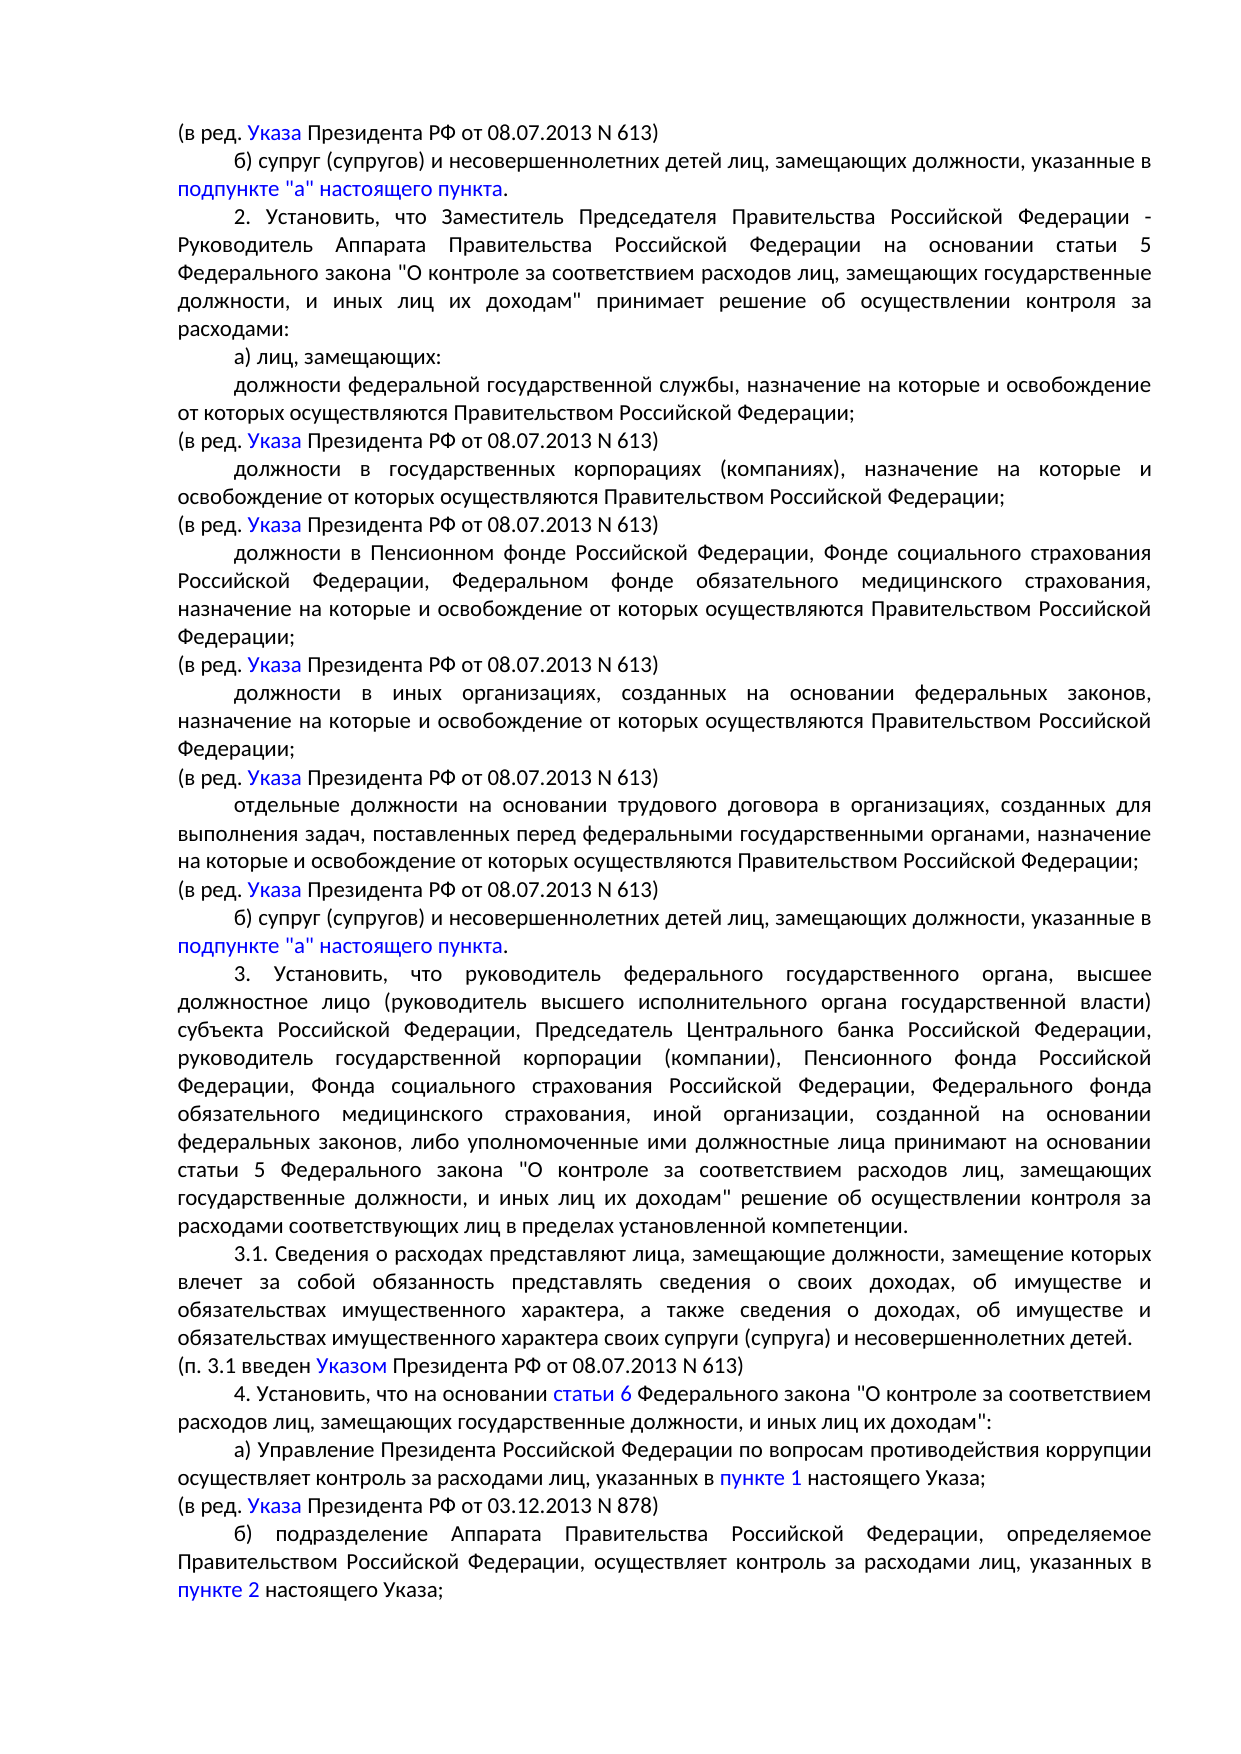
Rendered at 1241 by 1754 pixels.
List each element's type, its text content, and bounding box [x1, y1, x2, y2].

text 3.1. Сведения о расходах представляют лица, замещающие должности, замещение которых влечет за собой обязанность представлять сведения о своих доходах, об имуществе и обязательствах имущественного характера, а также сведения о доходах, об имуществе и обязательствах имущественного характера своих супруги (супруга) и несовершеннолетних детей. [177, 1239, 1152, 1351]
text (в ред. Указа Президента РФ от 08.07.2013 N 613) [177, 651, 1152, 678]
text 3. Установить, что руководитель федерального государственного органа, высшее должностное лицо (руководитель высшего исполнительного органа государственной власти) субъекта Российской Федерации, Председатель Центрального банка Российской Федерации, руководитель государственной корпорации (компании), Пенсионного фонда Российской Федерации, Фонда социального страхования Российской Федерации, Федерального фонда обязательного медицинского страхования, иной организации, созданной на основании федеральных законов, либо уполномоченные ими должностные лица принимают на основании статьи 5 Федерального закона "О контроле за соответствием расходов лиц, замещающих государственные должности, и иных лиц их доходам" решение об осуществлении контроля за расходами соответствующих лиц в пределах установленной компетенции. [177, 959, 1152, 1239]
text (в ред. Указа Президента РФ от 08.07.2013 N 613) [177, 763, 1152, 791]
text а) Управление Президента Российской Федерации по вопросам противодействия коррупции осуществляет контроль за расходами лиц, указанных в пункте 1 настоящего Указа; [177, 1435, 1152, 1491]
text должности федеральной государственной службы, назначение на которые и освобождение от которых осуществляются Правительством Российской Федерации; [177, 370, 1152, 426]
text должности в иных организациях, созданных на основании федеральных законов, назначение на которые и освобождение от которых осуществляются Правительством Российской Федерации; [177, 678, 1152, 763]
text а) лиц, замещающих: [177, 342, 1152, 370]
text б) супруг (супругов) и несовершеннолетних детей лиц, замещающих должности, указанные в подпункте "а" настоящего пункта. [177, 903, 1152, 959]
text должности в государственных корпорациях (компаниях), назначение на которые и освобождение от которых осуществляются Правительством Российской Федерации; [177, 454, 1152, 510]
text б) супруг (супругов) и несовершеннолетних детей лиц, замещающих должности, указанные в подпункте "а" настоящего пункта. [177, 146, 1152, 202]
text (в ред. Указа Президента РФ от 08.07.2013 N 613) [177, 510, 1152, 538]
text 4. Установить, что на основании статьи 6 Федерального закона "О контроле за соответствием расходов лиц, замещающих государственные должности, и иных лиц их доходам": [177, 1379, 1152, 1435]
text б) подразделение Аппарата Правительства Российской Федерации, определяемое Правительством Российской Федерации, осуществляет контроль за расходами лиц, указанных в пункте 2 настоящего Указа; [177, 1519, 1152, 1603]
text (в ред. Указа Президента РФ от 08.07.2013 N 613) [177, 118, 1152, 146]
text (в ред. Указа Президента РФ от 08.07.2013 N 613) [177, 875, 1152, 903]
text 2. Установить, что Заместитель Председателя Правительства Российской Федерации - Руководитель Аппарата Правительства Российской Федерации на основании статьи 5 Федерального закона "О контроле за соответствием расходов лиц, замещающих государственные должности, и иных лиц их доходам" принимает решение об осуществлении контроля за расходами: [177, 202, 1152, 342]
text (п. 3.1 введен Указом Президента РФ от 08.07.2013 N 613) [177, 1351, 1152, 1379]
text (в ред. Указа Президента РФ от 08.07.2013 N 613) [177, 426, 1152, 454]
text отдельные должности на основании трудового договора в организациях, созданных для выполнения задач, поставленных перед федеральными государственными органами, назначение на которые и освобождение от которых осуществляются Правительством Российской Федерации; [177, 791, 1152, 875]
text должности в Пенсионном фонде Российской Федерации, Фонде социального страхования Российской Федерации, Федеральном фонде обязательного медицинского страхования, назначение на которые и освобождение от которых осуществляются Правительством Российской Федерации; [177, 538, 1152, 651]
text (в ред. Указа Президента РФ от 03.12.2013 N 878) [177, 1491, 1152, 1519]
